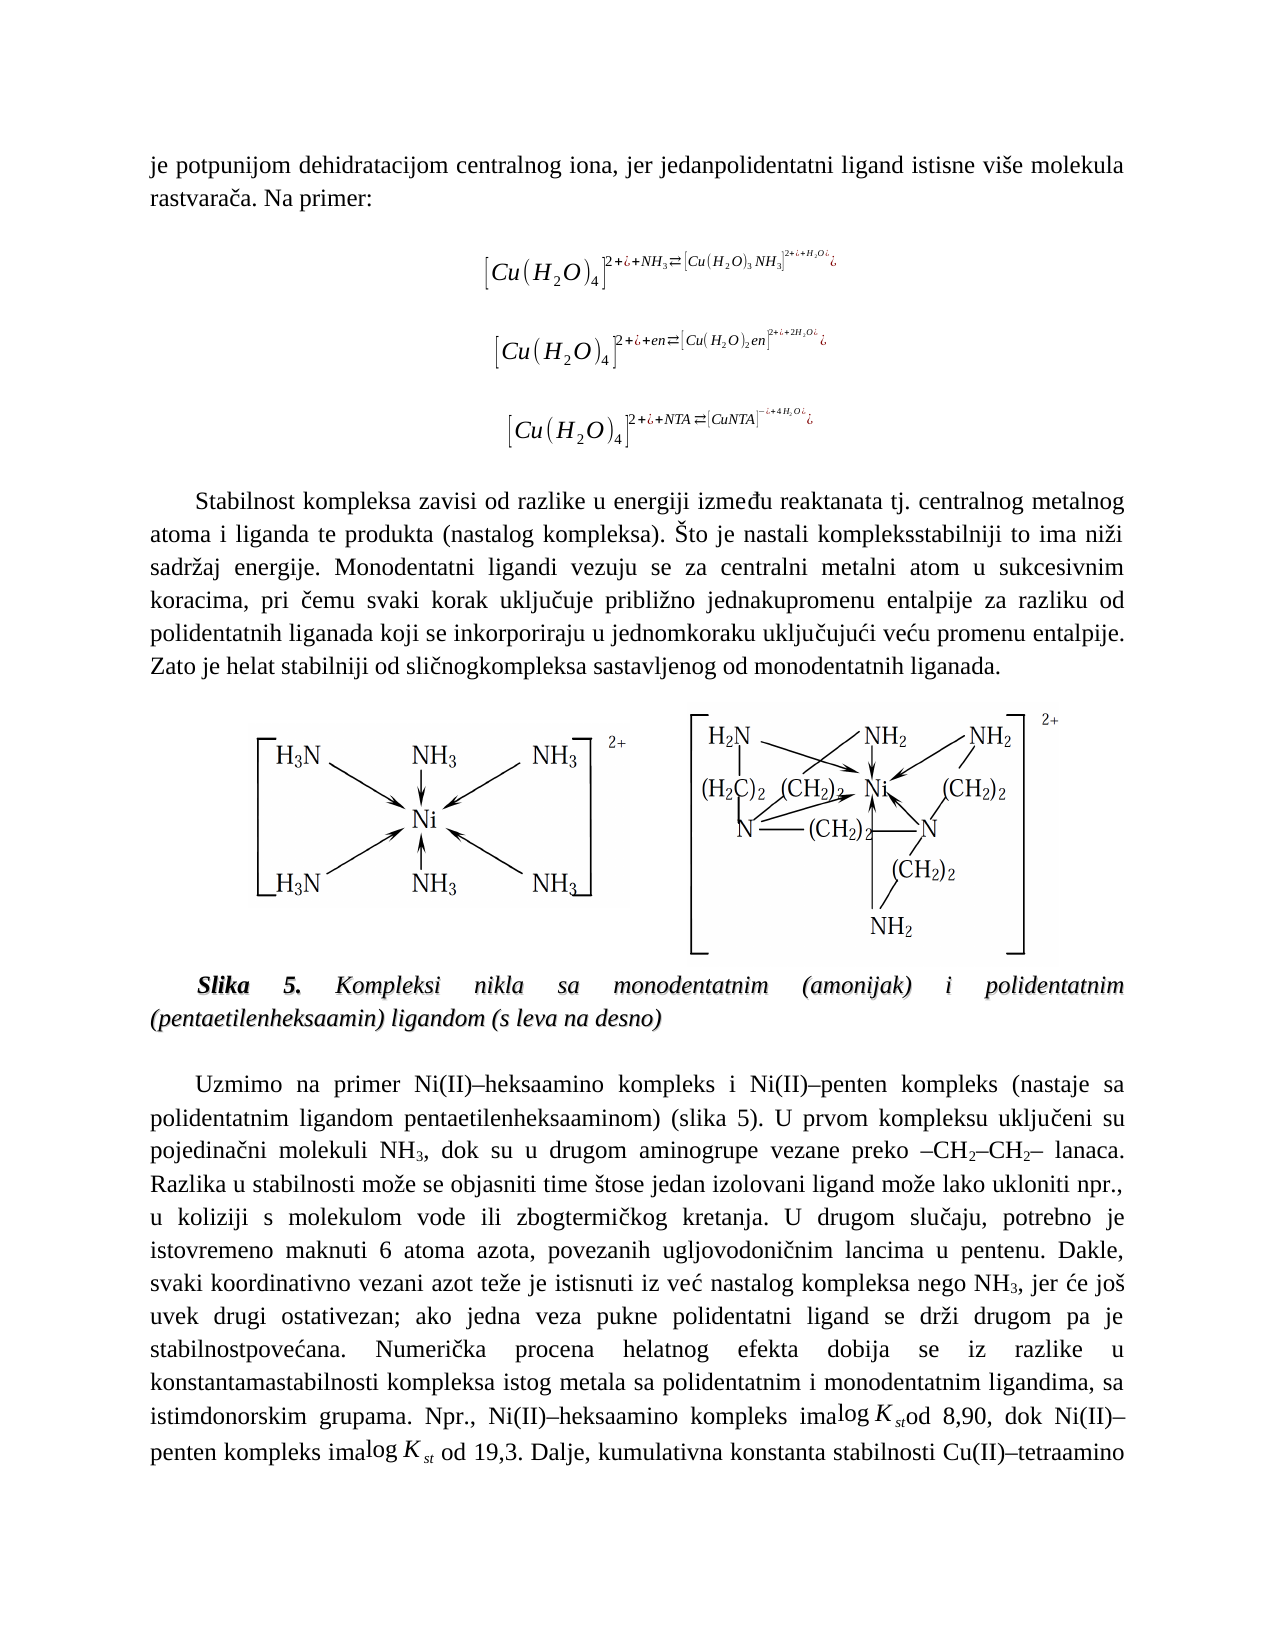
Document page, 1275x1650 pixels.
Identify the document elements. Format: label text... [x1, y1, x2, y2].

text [150, 1069, 1125, 1467]
text Slika 5. Kompleksi nikla sa monodentatnim (amonijak) i polidentatnim (pentaetilenheksaamin) ligandom (s leva na desno) [150, 684, 1125, 1032]
text Stabilnost kompleksa zavisi od razlike u energiji između reaktanata tj. centralnog metalnog atoma i liganda te produkta (nastalog kompleksa). Što je nastali kompleksstabilniji to ima niži sadržaj energije. Monodentatni ligandi vezuju se za centralni metalni atom u sukcesivnim koracima, pri čemu svaki korak uključuje približno jednakupromenu entalpije za razliku od polidentatnih liganada koji se inkorporiraju u jednomkoraku uključujući veću promenu entalpije. Zato je helat stabilniji od sličnogkompleksa sastavljenog od monodentatnih liganada. [150, 486, 1125, 680]
